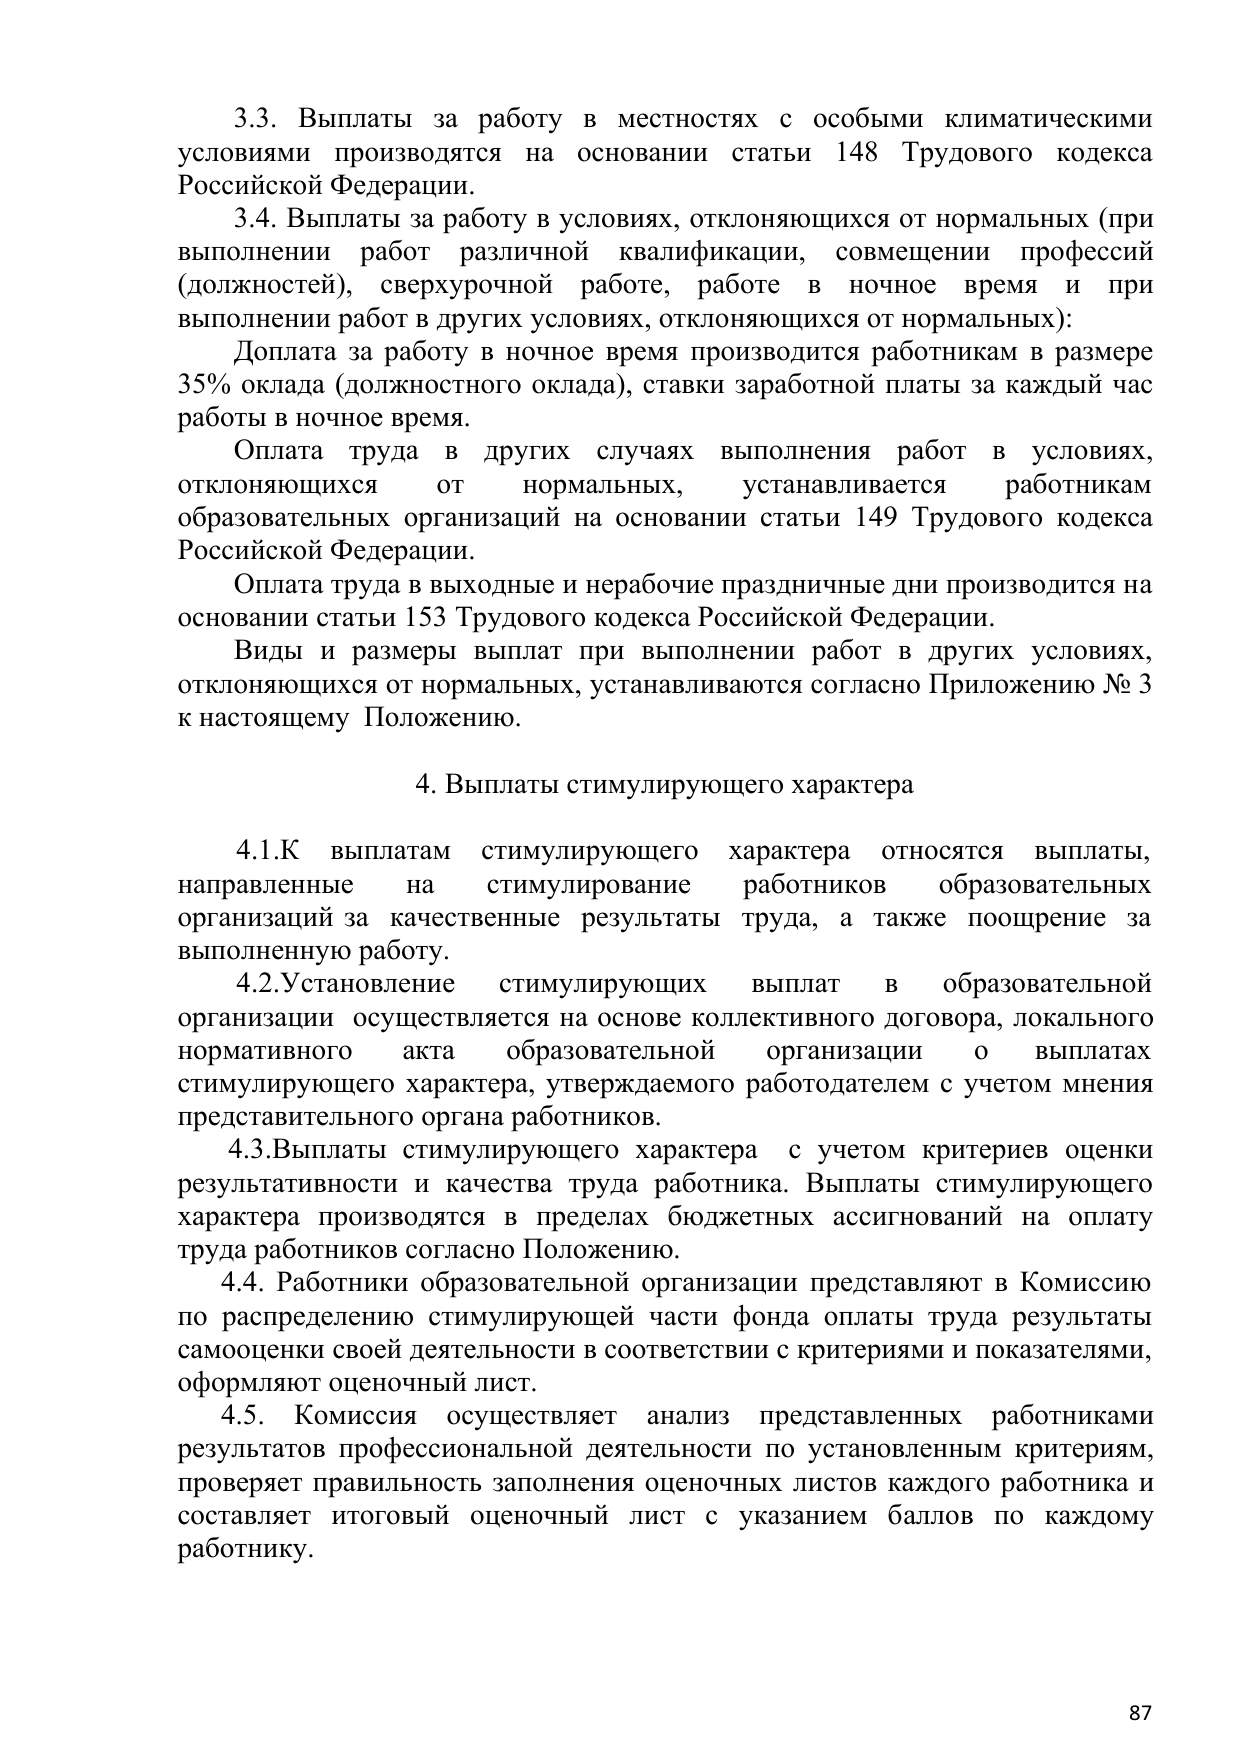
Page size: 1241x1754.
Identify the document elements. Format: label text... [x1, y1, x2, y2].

text 3.3. Выплаты за работу в местностях с особыми климатическими условиями производятся на основании статьи 148 Трудового кодекса Российской Федерации. [177, 101, 1153, 201]
text 4. Выплаты стимулирующего характера [415, 766, 1154, 799]
text 4.1.К выплатам стимулирующего характера относятся выплаты, направленные на стимулирование работников образовательных организаций за качественные результаты труда, а также поощрение за выполненную работу. [177, 833, 1152, 966]
text 3.4. Выплаты за работу в условиях, отклоняющихся от нормальных (при выполнении работ различной квалификации, совмещении профессий (должностей), сверхурочной работе, работе в ночное время и при выполнении работ в других условиях, отклоняющихся от нормальных): [177, 201, 1154, 333]
text 4.2.Установление стимулирующих выплат в образовательной организации осуществляется на основе коллективного договора, локального нормативного акта образовательной организации о выплатах стимулирующего характера, утверждаемого работодателем с учетом мнения представительного органа работников. [177, 966, 1154, 1132]
text Доплата за работу в ночное время производится работникам в размере 35% оклада (должностного оклада), ставки заработной платы за каждый час работы в ночное время. [177, 333, 1153, 433]
text 4.4. Работники образовательной организации представляют в Комиссию по распределению стимулирующей части фонда оплаты труда результаты самооценки своей деятельности в соответствии с критериями и показателями, оформляют оценочный лист. [177, 1265, 1159, 1398]
text Виды и размеры выплат при выполнении работ в других условиях, отклоняющихся от нормальных, устанавливаются согласно Приложению № 3 к настоящему Положению. [177, 633, 1153, 732]
text Оплата труда в выходные и нерабочие праздничные дни производится на основании статьи 153 Трудового кодекса Российской Федерации. [177, 566, 1159, 633]
text Оплата труда в других случаях выполнения работ в условиях, отклоняющихся от нормальных, устанавливается работникам образовательных организаций на основании статьи 149 Трудового кодекса Российской Федерации. [177, 433, 1153, 566]
text 4.5. Комиссия осуществляет анализ представленных работниками результатов профессиональной деятельности по установленным критериям, проверяет правильность заполнения оценочных листов каждого работника и составляет итоговый оценочный лист с указанием баллов по каждому работнику. [177, 1398, 1154, 1564]
text 4.3.Выплаты стимулирующего характера с учетом критериев оценки результативности и качества труда работника. Выплаты стимулирующего характера производятся в пределах бюджетных ассигнований на оплату труда работников согласно Положению. [177, 1132, 1153, 1265]
